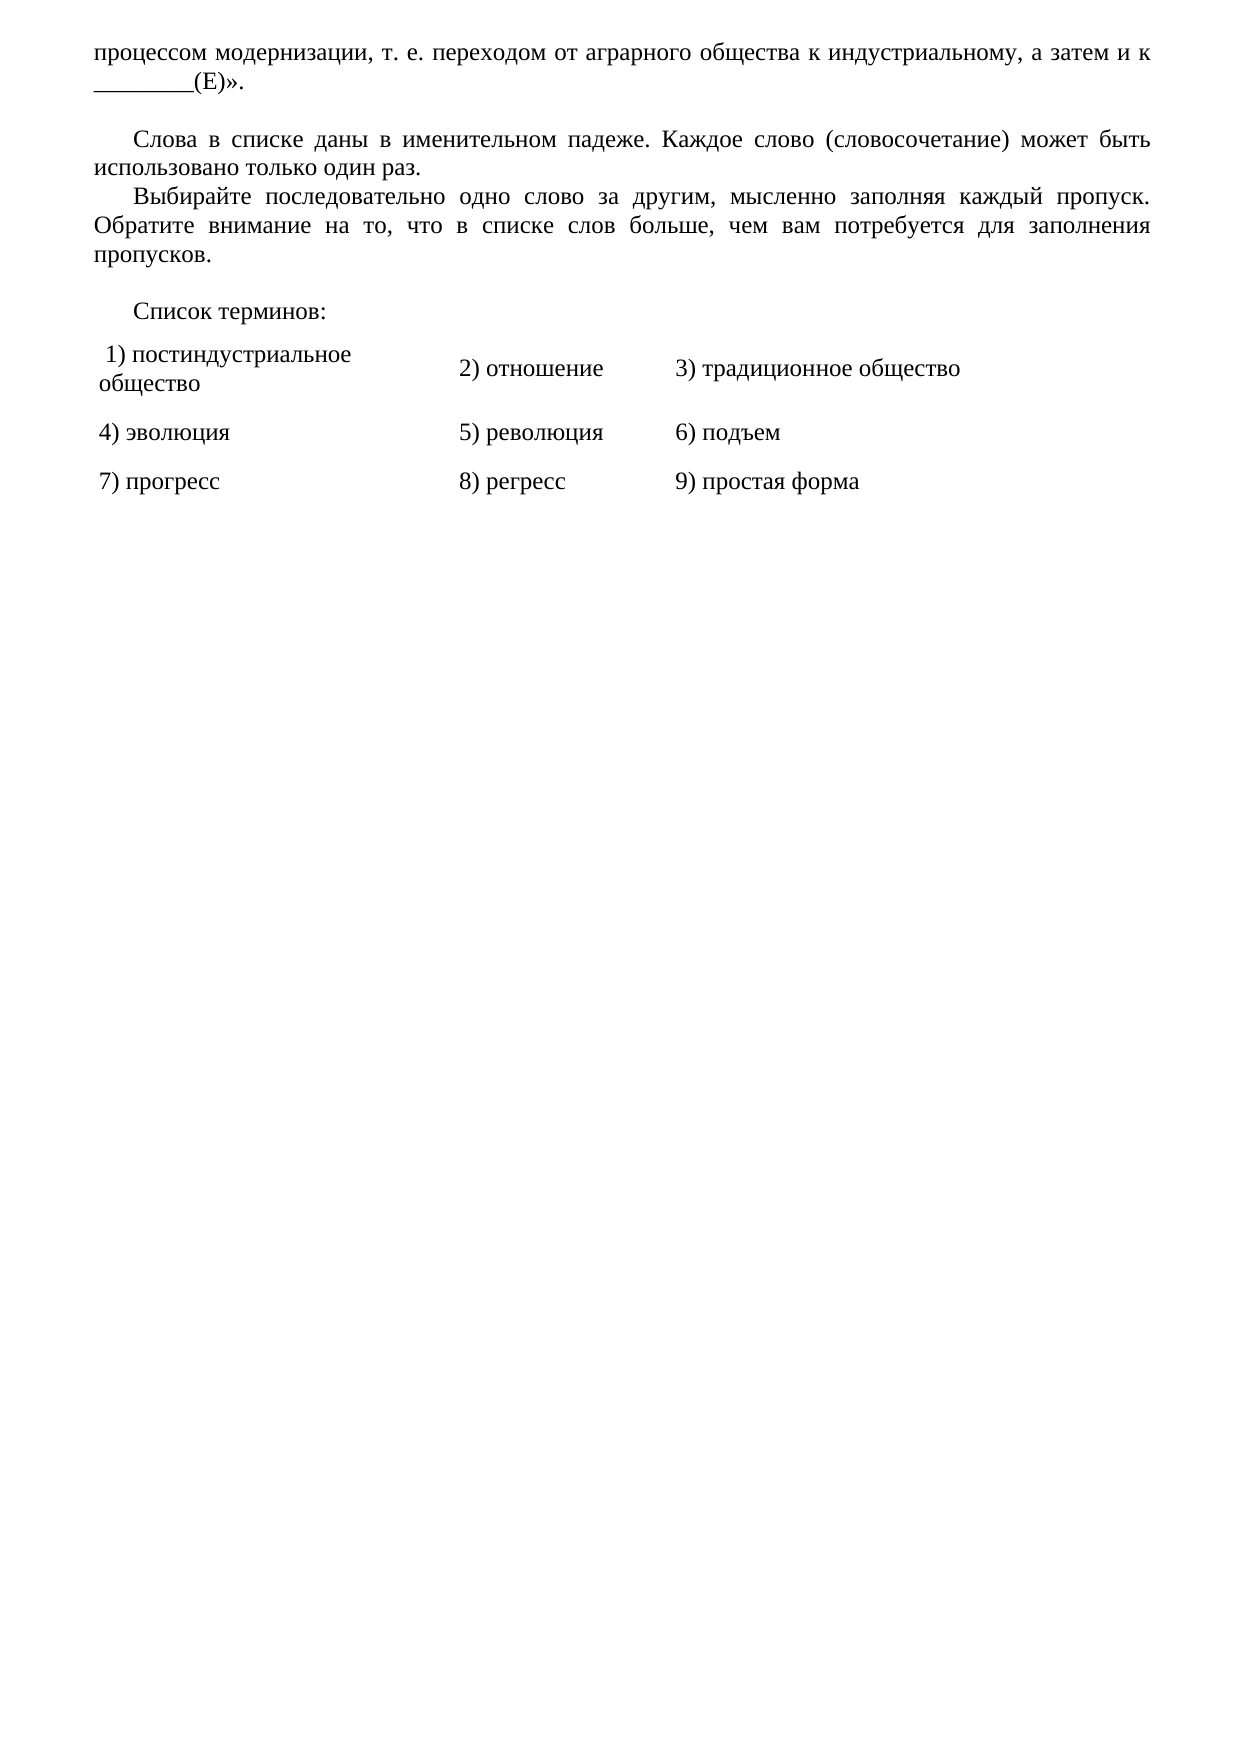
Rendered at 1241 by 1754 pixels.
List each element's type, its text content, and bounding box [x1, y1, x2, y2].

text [94, 37, 1152, 95]
table_cell 8) регресс [453, 452, 669, 501]
text Выбирайте последовательно одно слово за другим, мысленно заполняя каждый пропуск. Обратите внимание на то, что в списке слов больше, чем вам потребуется для заполнения пропусков. [94, 181, 1152, 267]
table_header 3) традиционное общество [669, 325, 1030, 403]
table_cell 9) простая форма [669, 452, 1030, 501]
text Список терминов: [94, 296, 1152, 325]
table_header 1) постиндустриальное общество [92, 325, 453, 403]
table_cell 5) революция [453, 403, 669, 452]
table_header 2) отношение [453, 325, 669, 403]
table_cell 4) эволюция [92, 403, 453, 452]
text Слова в списке даны в именительном падеже. Каждое слово (словосочетание) может быть использовано только один раз. [94, 124, 1152, 181]
table_cell 7) прогресс [92, 452, 453, 501]
table_cell 6) подъем [669, 403, 1030, 452]
